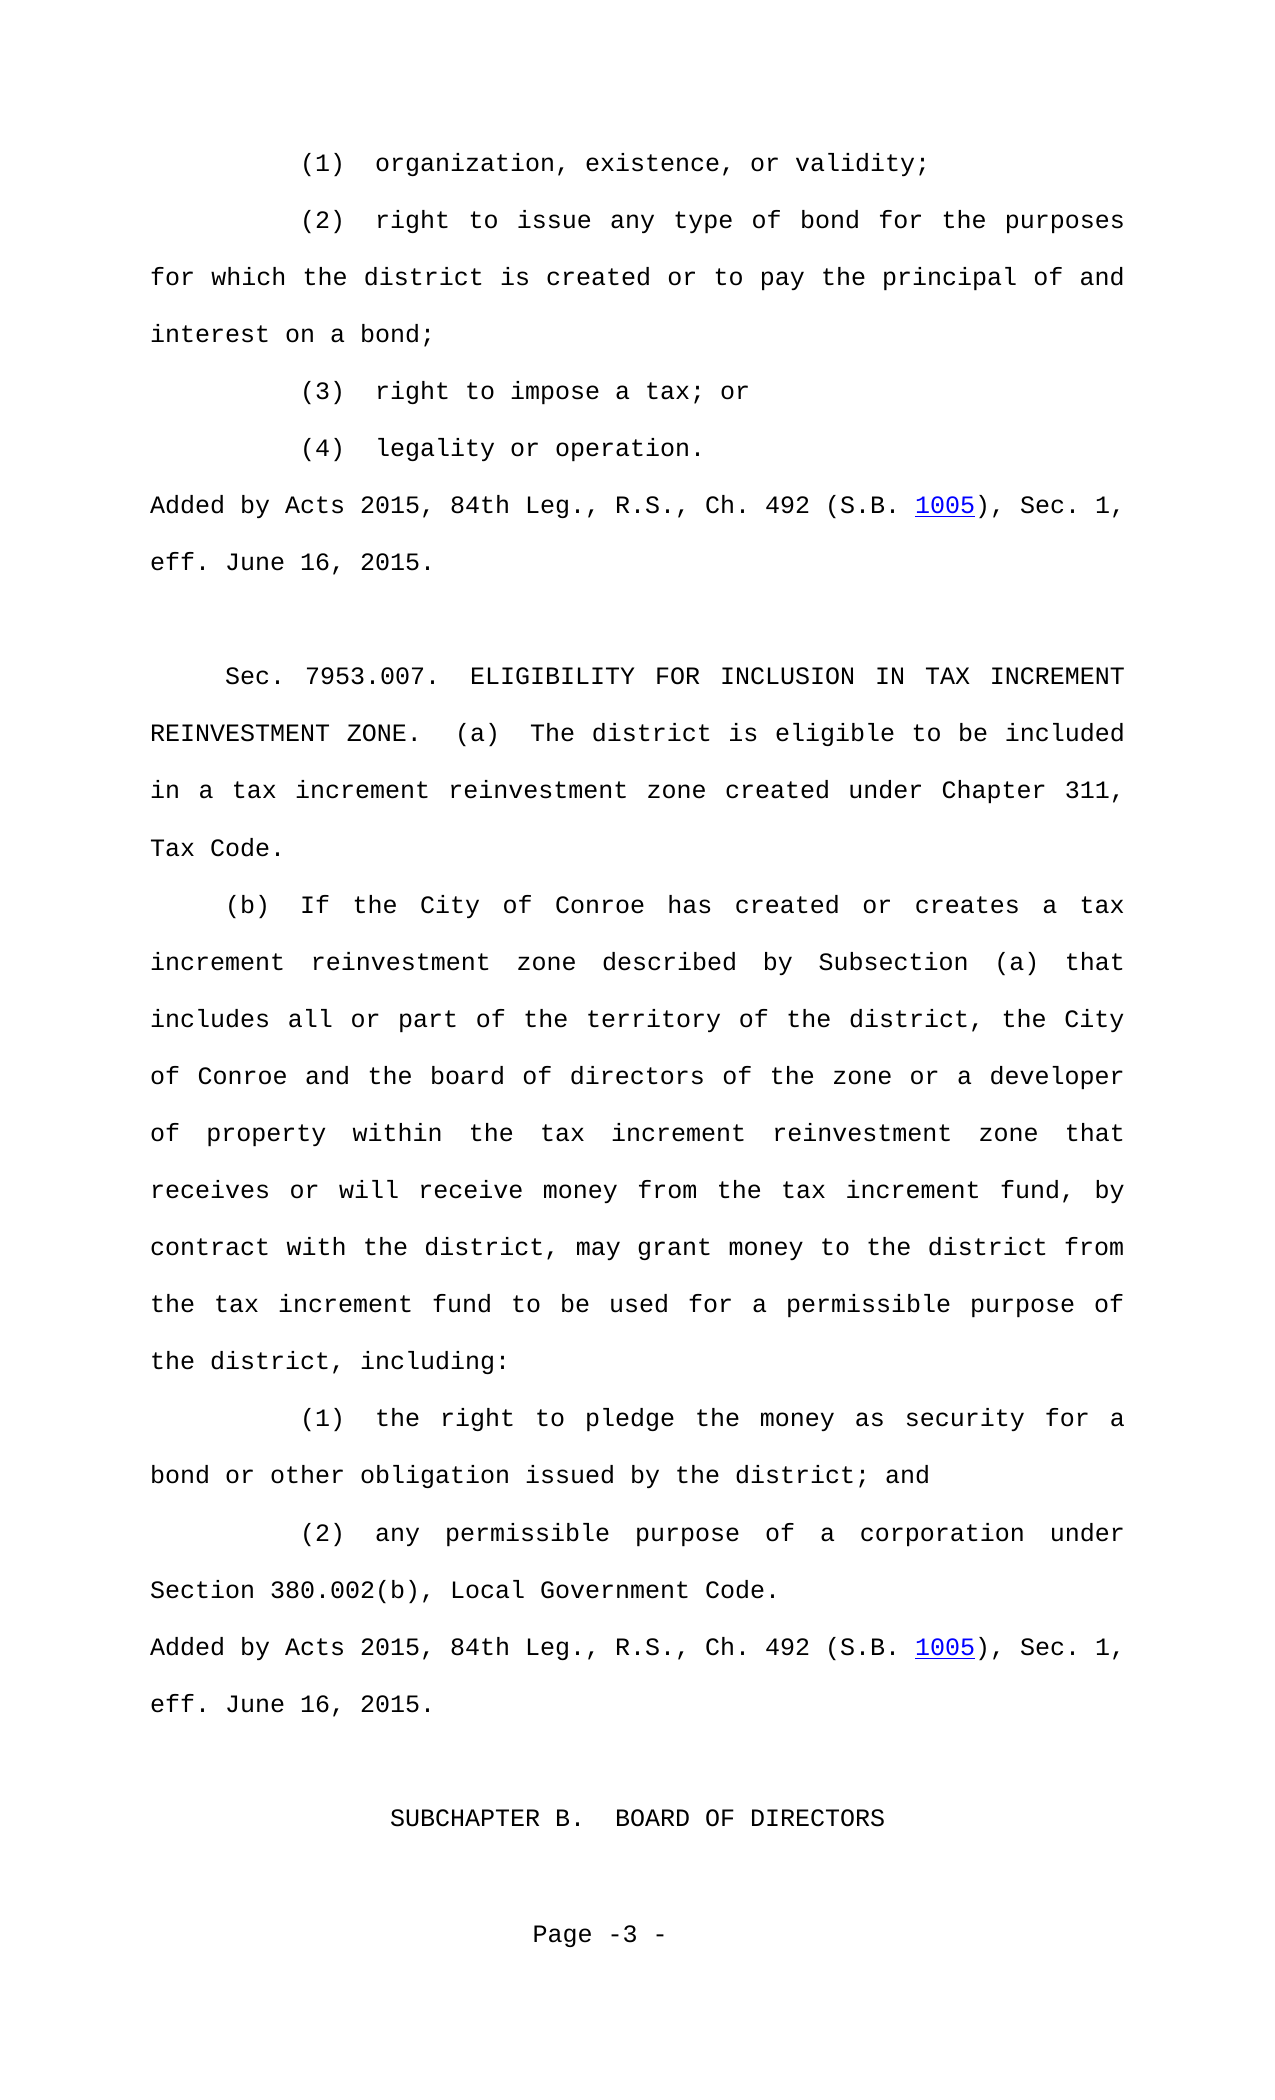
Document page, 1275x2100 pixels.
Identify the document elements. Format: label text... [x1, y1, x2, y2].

text (2) any permissible purpose of a corporation under Section 380.002(b), Local Government Code. [150, 1520, 1125, 1606]
text (b) If the City of Conroe has created or creates a tax increment reinvestment zone described by Subsection (a) that includes all or part of the territory of the district, the City of Conroe and the board of directors of the zone or a developer of property within the tax increment reinvestment zone that receives or will receive money from the tax increment fund, by contract with the district, may grant money to the district from the tax increment fund to be used for a permissible purpose of the district, including: [150, 892, 1125, 1377]
text (1) the right to pledge the money as security for a bond or other obligation issued by the district; and [150, 1406, 1125, 1491]
text (2) right to issue any type of bond for the purposes for which the district is created or to pay the principal of and interest on a bond; [150, 207, 1125, 350]
text Added by Acts 2015, 84th Leg., R.S., Ch. 492 (S.B. 1005), Sec. 1, eff. June 16, 2015. [150, 1634, 1125, 1720]
text Sec. 7953.007. ELIGIBILITY FOR INCLUSION IN TAX INCREMENT REINVESTMENT ZONE. (a) The district is eligible to be included in a tax increment reinvestment zone created under Chapter 311, Tax Code. [150, 664, 1125, 863]
text SUBCHAPTER B. BOARD OF DIRECTORS [150, 1805, 1125, 1834]
text (4) legality or operation. [150, 435, 1125, 464]
text (1) organization, existence, or validity; [150, 150, 1125, 178]
text (3) right to impose a tax; or [150, 378, 1125, 407]
text Added by Acts 2015, 84th Leg., R.S., Ch. 492 (S.B. 1005), Sec. 1, eff. June 16, 2015. [150, 492, 1125, 578]
